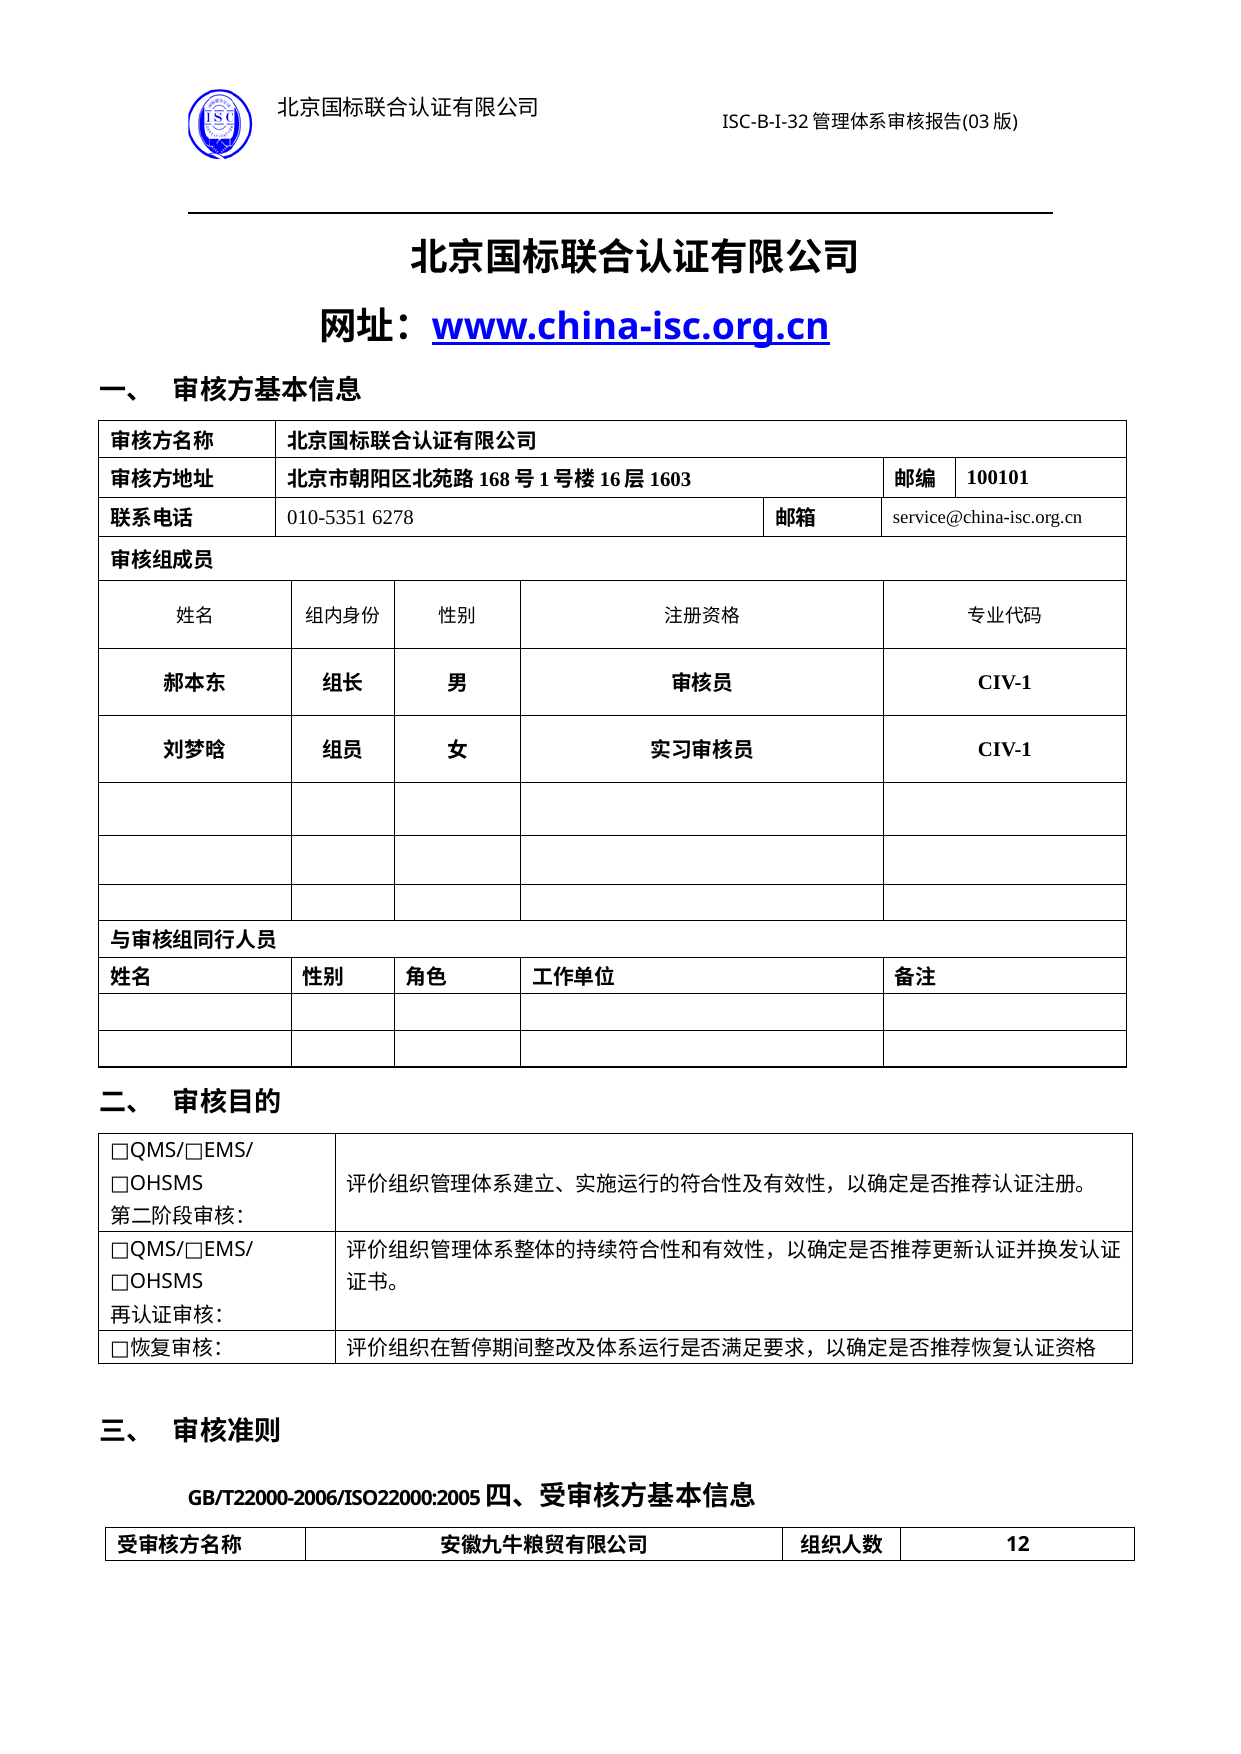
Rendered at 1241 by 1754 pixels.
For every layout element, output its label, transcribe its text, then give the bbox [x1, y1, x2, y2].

table_cell 组内身份 [292, 581, 394, 648]
text 北京国标联合认证有限公司 [187, 226, 1053, 281]
text 网址：www.china-isc.org.cn [187, 290, 1053, 355]
table_cell [884, 1031, 1126, 1066]
table_cell □恢复审核： [99, 1331, 335, 1363]
table_cell 刘梦晗 [99, 716, 291, 782]
table_cell 备注 [884, 958, 1126, 993]
table_cell 女 [395, 716, 520, 782]
table_cell 邮箱 [764, 498, 881, 536]
table_cell 男 [395, 649, 520, 715]
table_cell [99, 994, 291, 1030]
table_header 审核方名称 [99, 421, 275, 457]
table_header 组织人数 [783, 1528, 900, 1560]
table_cell 专业代码 [884, 581, 1126, 648]
list 审核准则 [99, 1397, 1053, 1462]
table_cell [99, 885, 291, 920]
table_cell 100101 [956, 458, 1126, 497]
table_cell [395, 836, 520, 883]
table_cell 注册资格 [521, 581, 883, 648]
table_cell 性别 [395, 581, 520, 648]
table_cell 审核方地址 [99, 458, 275, 497]
table_cell [884, 994, 1126, 1030]
table_cell 010-5351 6278 [276, 498, 763, 536]
table_cell [292, 1031, 394, 1066]
table_cell [292, 994, 394, 1030]
text GB/T22000-2006/ISO22000:2005四、受审核方基本信息 [187, 1462, 1053, 1527]
table_cell 郝本东 [99, 649, 291, 715]
table_cell 组长 [292, 649, 394, 715]
list 审核目的 [99, 1068, 1053, 1132]
table_cell [99, 783, 291, 835]
table_cell 评价组织在暂停期间整改及体系运行是否满足要求，以确定是否推荐恢复认证资格 [336, 1331, 1132, 1363]
table_cell 姓名 [99, 581, 291, 648]
table_cell 审核组成员 [99, 537, 1126, 580]
table_cell [521, 994, 883, 1030]
table_header 北京国标联合认证有限公司 [276, 421, 1126, 457]
table_cell service@china-isc.org.cn [882, 498, 1126, 536]
table_header □QMS/□EMS/□OHSMS 第二阶段审核： [99, 1134, 335, 1231]
table_cell 性别 [292, 958, 394, 993]
table_cell [395, 783, 520, 835]
table_cell [521, 836, 883, 883]
table_header 12 [901, 1528, 1134, 1560]
list 审核方基本信息 [99, 355, 1053, 420]
table_cell 姓名 [99, 958, 291, 993]
table_cell [395, 1031, 520, 1066]
table_cell 与审核组同行人员 [99, 921, 1126, 957]
table_header 评价组织管理体系建立、实施运行的符合性及有效性，以确定是否推荐认证注册。 [336, 1134, 1132, 1231]
table_cell [99, 836, 291, 883]
picture [187, 89, 253, 158]
table_cell 邮编 [884, 458, 955, 497]
table_cell CIV-1 [884, 716, 1126, 782]
table_cell [521, 1031, 883, 1066]
table_cell 评价组织管理体系整体的持续符合性和有效性，以确定是否推荐更新认证并换发认证证书。 [336, 1232, 1132, 1329]
table_cell 联系电话 [99, 498, 275, 536]
table_header 受审核方名称 [106, 1528, 305, 1560]
table_cell 审核员 [521, 649, 883, 715]
table_cell [292, 783, 394, 835]
table_cell [395, 885, 520, 920]
table_cell [521, 783, 883, 835]
table_cell [292, 836, 394, 883]
table_cell 组员 [292, 716, 394, 782]
table_cell 北京市朝阳区北苑路168号1号楼16层1603 [276, 458, 883, 497]
table_cell [884, 783, 1126, 835]
table_cell [395, 994, 520, 1030]
table_cell [884, 885, 1126, 920]
table_cell 工作单位 [521, 958, 883, 993]
table_cell □QMS/□EMS/□OHSMS 再认证审核： [99, 1232, 335, 1329]
table_cell [99, 1031, 291, 1066]
table_cell CIV-1 [884, 649, 1126, 715]
table_cell 角色 [395, 958, 520, 993]
table_header 安徽九牛粮贸有限公司 [306, 1528, 782, 1560]
table_cell [884, 836, 1126, 883]
table_cell [521, 885, 883, 920]
table_cell [292, 885, 394, 920]
table_cell 实习审核员 [521, 716, 883, 782]
